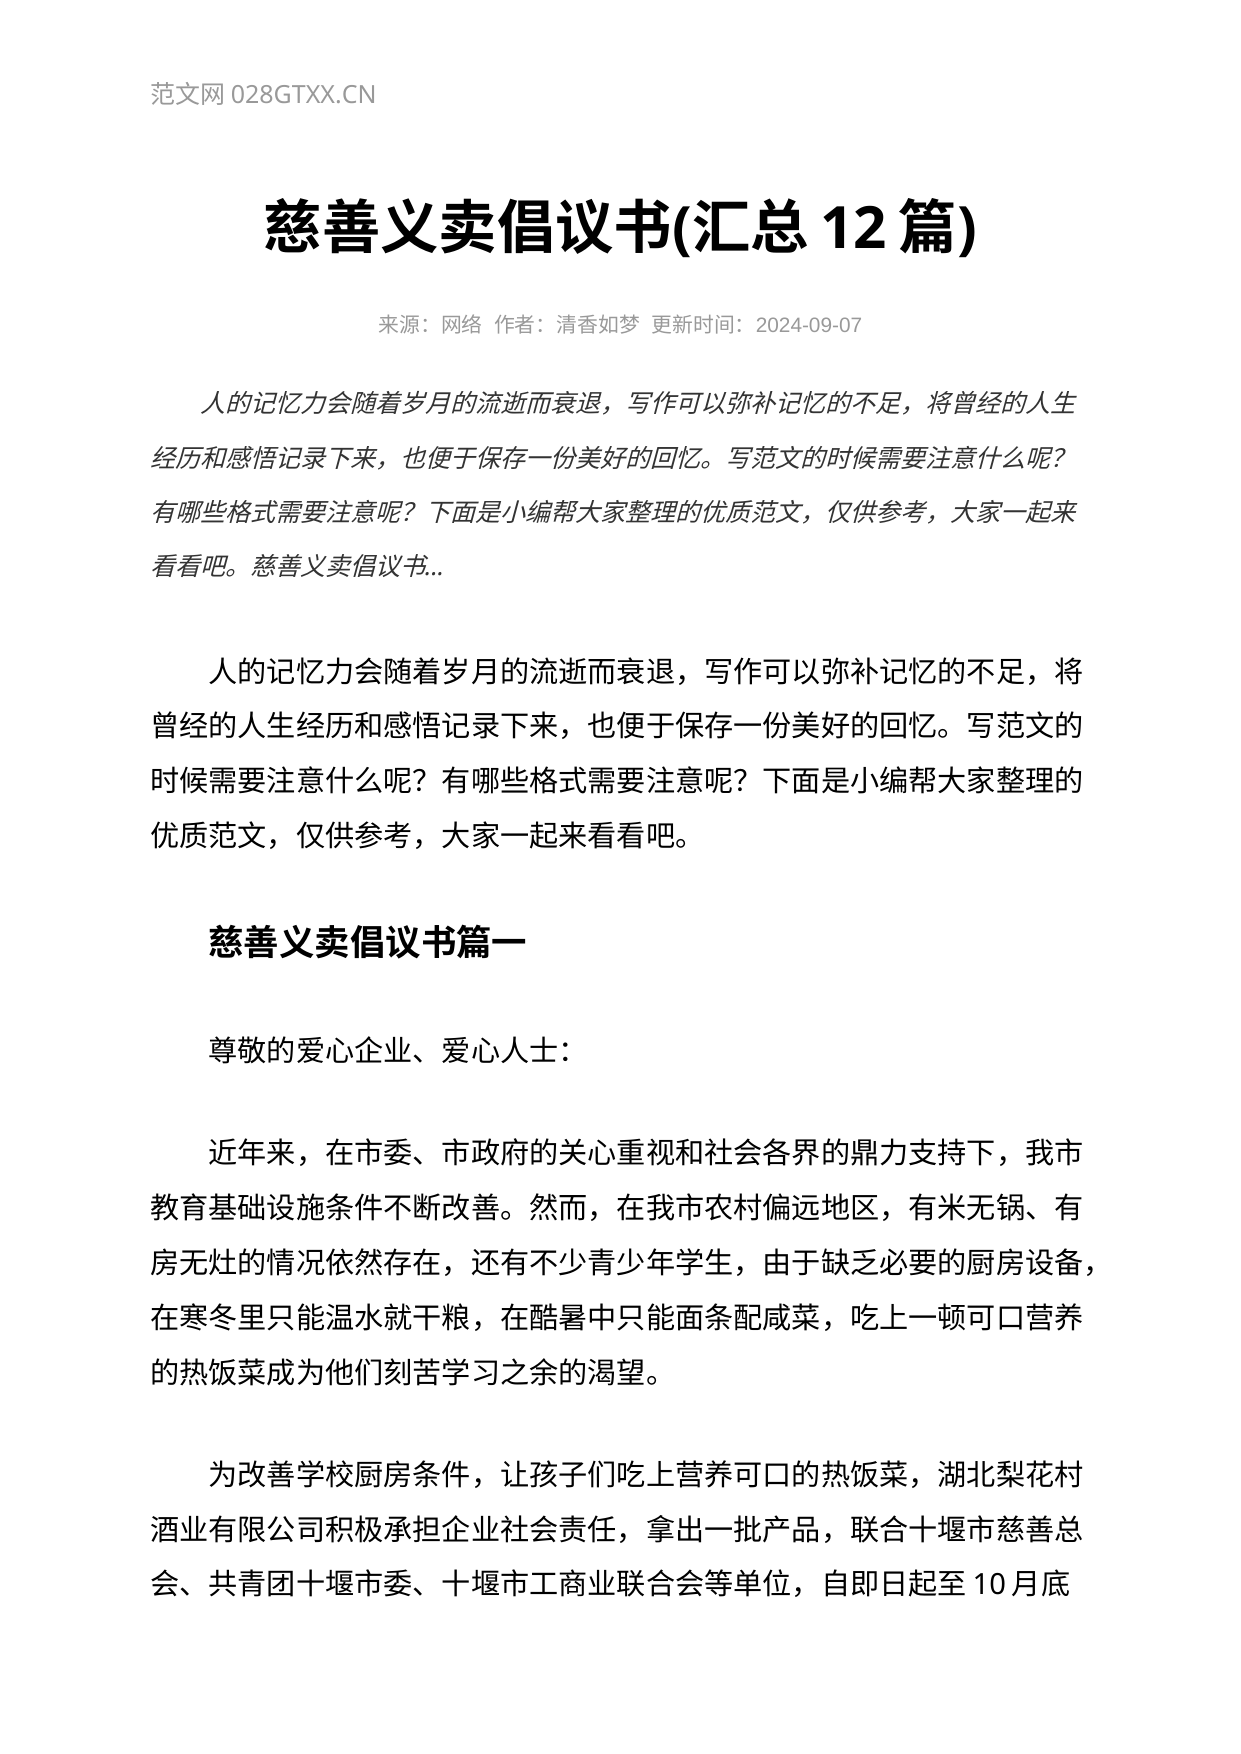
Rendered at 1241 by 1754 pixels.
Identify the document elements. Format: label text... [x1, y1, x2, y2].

text 人的记忆力会随着岁月的流逝而衰退，写作可以弥补记忆的不足，将曾经的人生经历和感悟记录下来，也便于保存一份美好的回忆。写范文的时候需要注意什么呢？有哪些格式需要注意呢？下面是小编帮大家整理的优质范文，仅供参考，大家一起来看看吧。 [150, 648, 1090, 855]
text 人的记忆力会随着岁月的流逝而衰退，写作可以弥补记忆的不足，将曾经的人生经历和感悟记录下来，也便于保存一份美好的回忆。写范文的时候需要注意什么呢？有哪些格式需要注意呢？下面是小编帮大家整理的优质范文，仅供参考，大家一起来看看吧。慈善义卖倡议书... [150, 384, 1090, 583]
subtitle 慈善义卖倡议书(汇总12篇) [150, 181, 1090, 266]
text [150, 1451, 1090, 1603]
text 来源：网络 作者：清香如梦 更新时间：2024-09-07 [150, 313, 1090, 337]
text 近年来，在市委、市政府的关心重视和社会各界的鼎力支持下，我市教育基础设施条件不断改善。然而，在我市农村偏远地区，有米无锅、有房无灶的情况依然存在，还有不少青少年学生，由于缺乏必要的厨房设备，在寒冬里只能温水就干粮，在酷暑中只能面条配咸菜，吃上一顿可口营养的热饭菜成为他们刻苦学习之余的渴望。 [150, 1130, 1090, 1392]
text 慈善义卖倡议书篇一 [150, 914, 1090, 966]
text 尊敬的爱心企业、爱心人士： [150, 1028, 1090, 1070]
